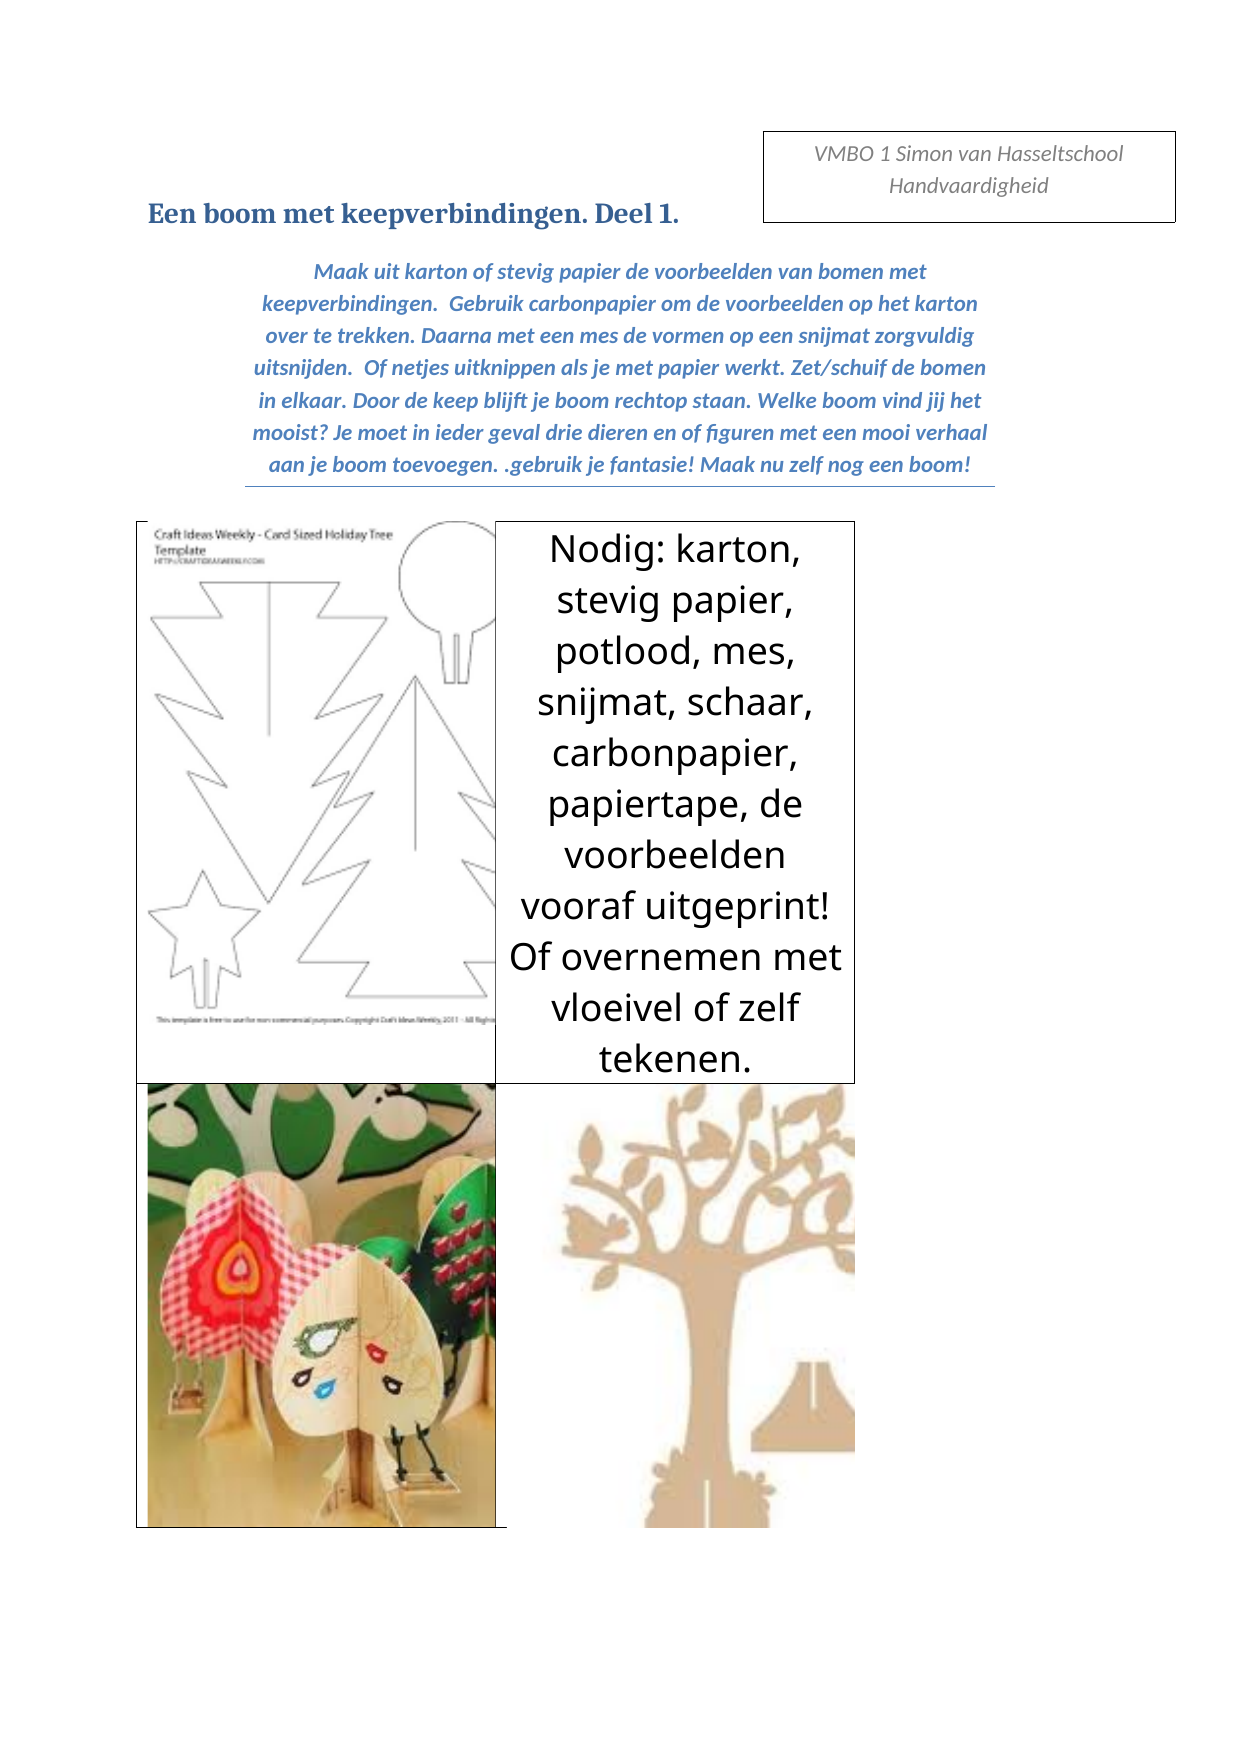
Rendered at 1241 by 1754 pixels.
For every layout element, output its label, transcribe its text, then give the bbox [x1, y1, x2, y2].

table_header [137, 522, 495, 1083]
table_cell [137, 1084, 147, 1527]
picture [506, 1084, 855, 1528]
subtitle Een boom met keepverbindingen. Deel 1. [148, 198, 1093, 231]
picture [147, 521, 496, 1025]
text Maak uit karton of stevig papier de voorbeelden van bomen met keepverbindingen. Gebruik carbonpapier om de voorbeelden op het karton over te trekken. Daarna met een mes de vormen op een snijmat zorgvuldig uitsnijden. Of netjes uitknippen als je met papier werkt. Zet/schuif de bomen in elkaar. Door de keep blijft je boom rechtop staan. Welke boom vind jij het mooist? Je moet in ieder geval drie dieren en of figuren met een mooi verhaal aan je boom toevoegen. .gebruik je fantasie! Maak nu zelf nog een boom! [245, 257, 995, 486]
table_header Nodig: karton, stevig papier, potlood, mes, snijmat, schaar, carbonpapier, papiertape, de voorbeelden vooraf uitgeprint! Of overnemen met vloeivel of zelf tekenen. [496, 522, 854, 1083]
picture [147, 1084, 496, 1527]
table_cell [496, 1084, 506, 1527]
